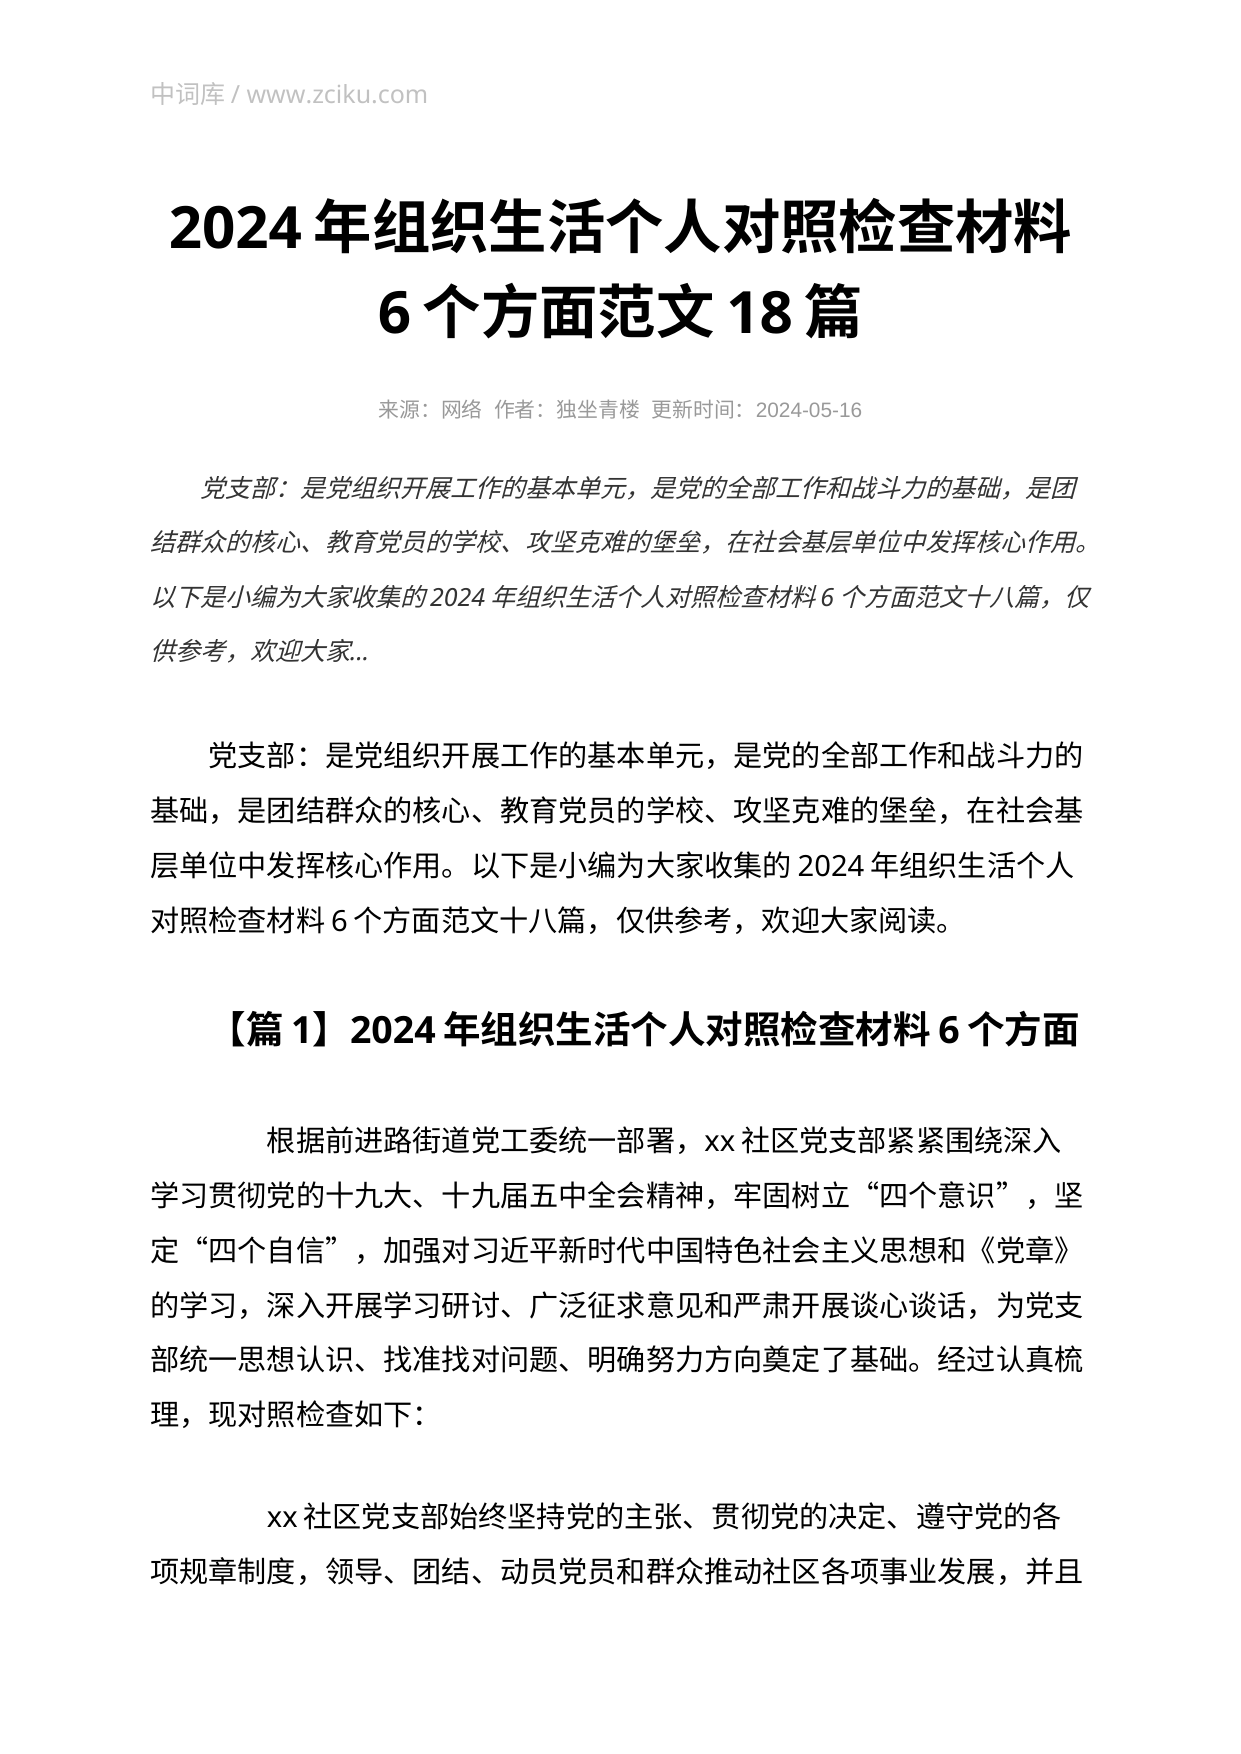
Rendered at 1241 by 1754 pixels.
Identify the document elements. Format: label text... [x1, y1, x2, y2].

text 党支部：是党组织开展工作的基本单元，是党的全部工作和战斗力的基础，是团结群众的核心、教育党员的学校、攻坚克难的堡垒，在社会基层单位中发挥核心作用。以下是小编为大家收集的2024年组织生活个人对照检查材料6个方面范文十八篇，仅供参考，欢迎大家... [150, 468, 1090, 668]
text 党支部：是党组织开展工作的基本单元，是党的全部工作和战斗力的基础，是团结群众的核心、教育党员的学校、攻坚克难的堡垒，在社会基层单位中发挥核心作用。以下是小编为大家收集的2024年组织生活个人对照检查材料6个方面范文十八篇，仅供参考，欢迎大家阅读。 [150, 733, 1090, 940]
text 【篇1】2024年组织生活个人对照检查材料6个方面 [150, 1000, 1090, 1054]
text 来源：网络 作者：独坐青楼 更新时间：2024-05-16 [150, 398, 1090, 422]
text 根据前进路街道党工委统一部署，xx社区党支部紧紧围绕深入学习贯彻党的十九大、十九届五中全会精神，牢固树立“四个意识”，坚定“四个自信”，加强对习近平新时代中国特色社会主义思想和《党章》的学习，深入开展学习研讨、广泛征求意见和严肃开展谈心谈话，为党支部统一思想认识、找准找对问题、明确努力方向奠定了基础。经过认真梳理，现对照检查如下： [150, 1117, 1090, 1434]
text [150, 1494, 1090, 1591]
subtitle 2024年组织生活个人对照检查材料6个方面范文18篇 [150, 181, 1090, 351]
